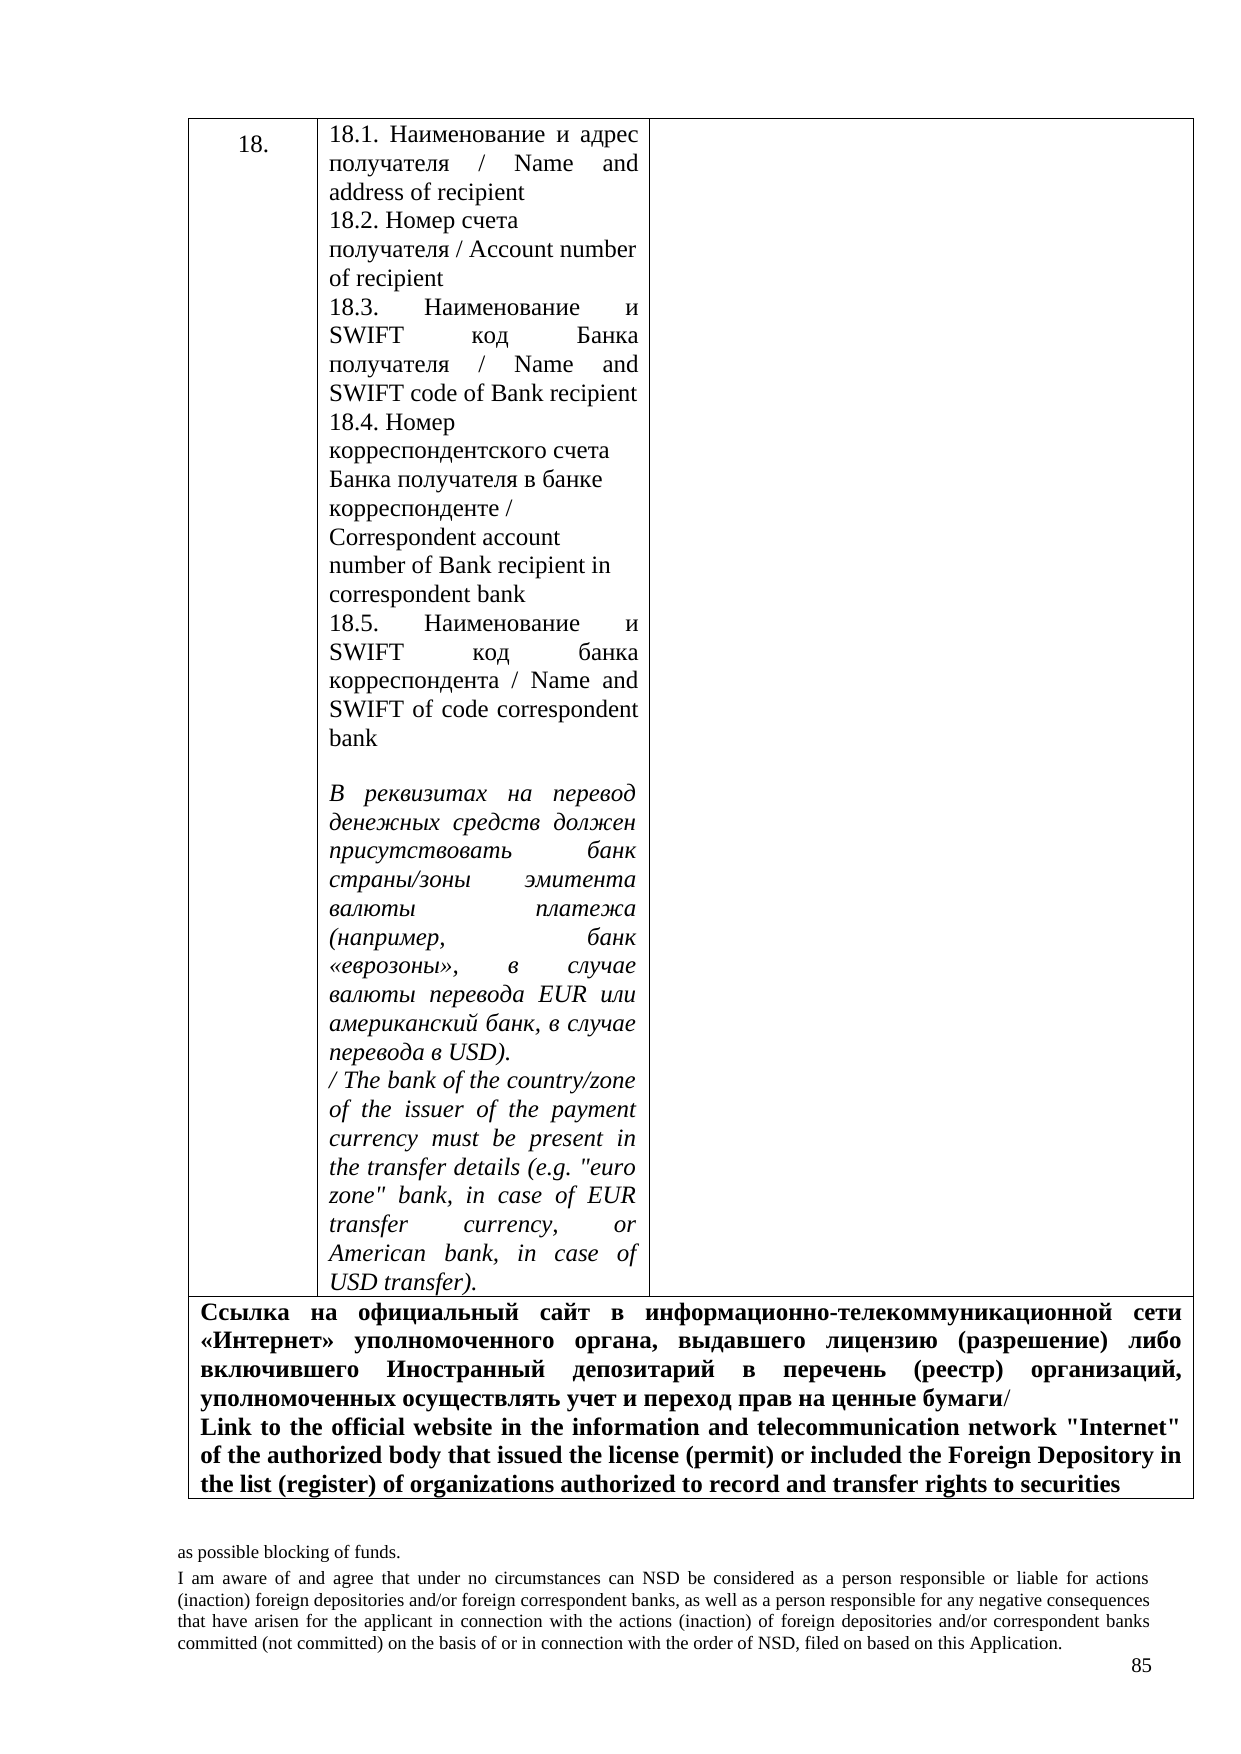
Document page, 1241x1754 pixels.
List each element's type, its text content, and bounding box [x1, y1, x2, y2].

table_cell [189, 1297, 1193, 1498]
table_cell 18.1. Наименование и адрес получателя / Name and address of recipient 18.2. Номер счета получателя / Account number of recipient 18.3. Наименование и SWIFT код Банка получателя / Name and SWIFT code of Bank recipient 18.4. Номер корреспондентского счета Банка получателя в банке корреспонденте / Correspondent account number of Bank recipient in correspondent bank 18.5. Наименование и SWIFT код банка корреспондента / Name and SWIFT of code correspondent bank В реквизитах на перевод денежных средств должен присутствовать банк страны/зоны эмитента валюты платежа (например, банк «еврозоны», в случае валюты перевода EUR или американский банк, в случае перевода в USD). / The bank of the country/zone of the issuer of the payment currency must be present in the transfer details (e.g. "euro zone" bank, in case of EUR transfer currency, or American bank, in case of USD transfer). [318, 119, 649, 1296]
table_cell [189, 119, 317, 1296]
table_cell [650, 119, 1193, 1296]
